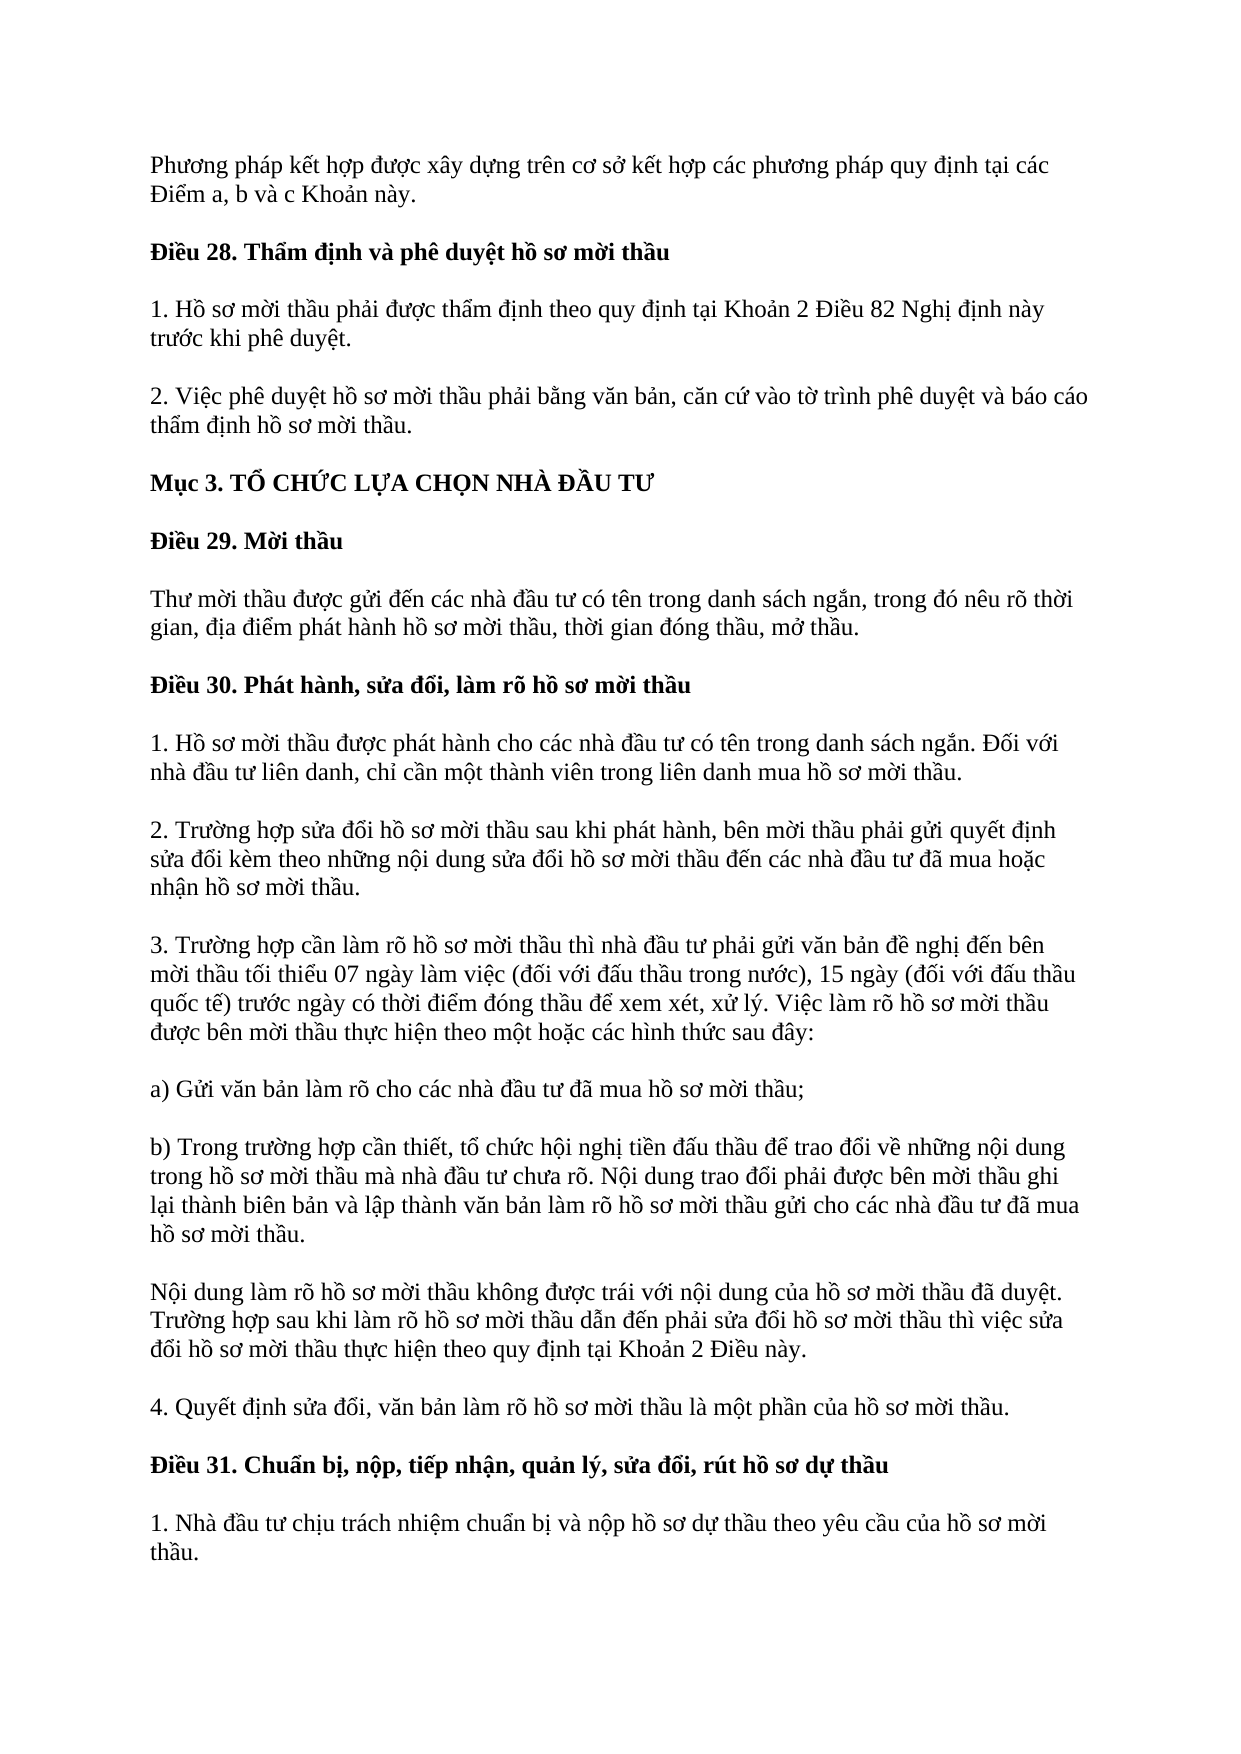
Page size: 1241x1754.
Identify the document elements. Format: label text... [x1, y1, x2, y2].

text 1. Nhà đầu tư chịu trách nhiệm chuẩn bị và nộp hồ sơ dự thầu theo yêu cầu của hồ sơ mời thầu. [150, 1508, 1090, 1565]
text Mục 3. TỔ CHỨC LỰA CHỌN NHÀ ĐẦU TƯ [150, 468, 1090, 497]
text Điều 29. Mời thầu [150, 526, 1090, 554]
text 4. Quyết định sửa đổi, văn bản làm rõ hồ sơ mời thầu là một phần của hồ sơ mời thầu. [150, 1392, 1090, 1421]
text Điều 31. Chuẩn bị, nộp, tiếp nhận, quản lý, sửa đổi, rút hồ sơ dự thầu [150, 1450, 1090, 1479]
text Điều 30. Phát hành, sửa đổi, làm rõ hồ sơ mời thầu [150, 670, 1090, 699]
text b) Trong trường hợp cần thiết, tổ chức hội nghị tiền đấu thầu để trao đổi về những nội dung trong hồ sơ mời thầu mà nhà đầu tư chưa rõ. Nội dung trao đổi phải được bên mời thầu ghi lại thành biên bản và lập thành văn bản làm rõ hồ sơ mời thầu gửi cho các nhà đầu tư đã mua hồ sơ mời thầu. [150, 1132, 1090, 1247]
text 2. Việc phê duyệt hồ sơ mời thầu phải bằng văn bản, căn cứ vào tờ trình phê duyệt và báo cáo thẩm định hồ sơ mời thầu. [150, 381, 1090, 439]
text Nội dung làm rõ hồ sơ mời thầu không được trái với nội dung của hồ sơ mời thầu đã duyệt. Trường hợp sau khi làm rõ hồ sơ mời thầu dẫn đến phải sửa đổi hồ sơ mời thầu thì việc sửa đổi hồ sơ mời thầu thực hiện theo quy định tại Khoản 2 Điều này. [150, 1277, 1090, 1363]
text 1. Hồ sơ mời thầu phải được thẩm định theo quy định tại Khoản 2 Điều 82 Nghị định này trước khi phê duyệt. [150, 294, 1090, 352]
text 2. Trường hợp sửa đổi hồ sơ mời thầu sau khi phát hành, bên mời thầu phải gửi quyết định sửa đổi kèm theo những nội dung sửa đổi hồ sơ mời thầu đến các nhà đầu tư đã mua hoặc nhận hồ sơ mời thầu. [150, 815, 1090, 901]
text a) Gửi văn bản làm rõ cho các nhà đầu tư đã mua hồ sơ mời thầu; [150, 1074, 1090, 1103]
text Điều 28. Thẩm định và phê duyệt hồ sơ mời thầu [150, 237, 1090, 265]
text Phương pháp kết hợp được xây dựng trên cơ sở kết hợp các phương pháp quy định tại các Điểm a, b và c Khoản này. [150, 150, 1090, 207]
text 3. Trường hợp cần làm rõ hồ sơ mời thầu thì nhà đầu tư phải gửi văn bản đề nghị đến bên mời thầu tối thiểu 07 ngày làm việc (đối với đấu thầu trong nước), 15 ngày (đối với đấu thầu quốc tế) trước ngày có thời điểm đóng thầu để xem xét, xử lý. Việc làm rõ hồ sơ mời thầu được bên mời thầu thực hiện theo một hoặc các hình thức sau đây: [150, 930, 1090, 1045]
text Thư mời thầu được gửi đến các nhà đầu tư có tên trong danh sách ngắn, trong đó nêu rõ thời gian, địa điểm phát hành hồ sơ mời thầu, thời gian đóng thầu, mở thầu. [150, 584, 1090, 641]
text 1. Hồ sơ mời thầu được phát hành cho các nhà đầu tư có tên trong danh sách ngắn. Đối với nhà đầu tư liên danh, chỉ cần một thành viên trong liên danh mua hồ sơ mời thầu. [150, 728, 1090, 786]
